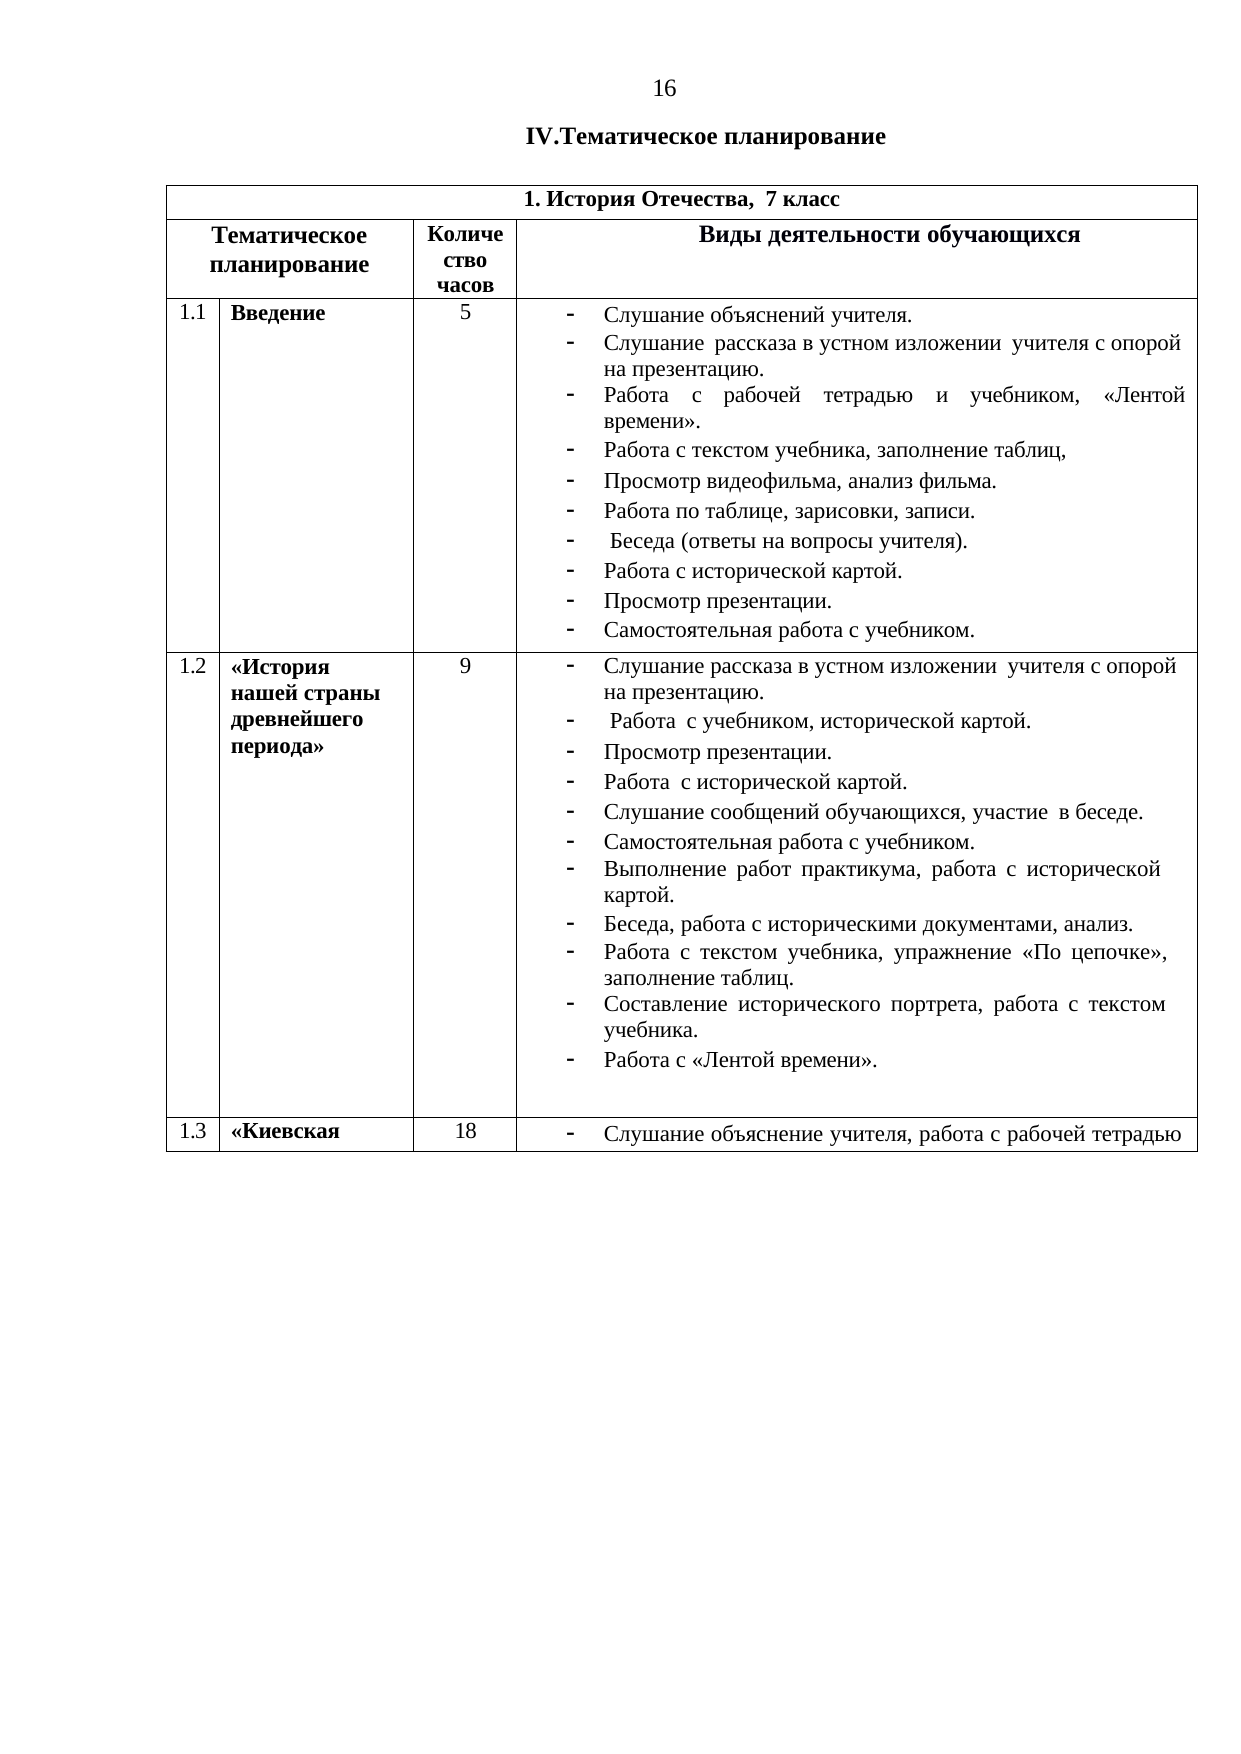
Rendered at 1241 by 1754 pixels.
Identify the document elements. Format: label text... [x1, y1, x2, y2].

table_cell 9 [414, 653, 516, 1117]
text IV.Тематическое планирование [200, 121, 1211, 149]
table_cell Введение [220, 299, 413, 652]
table_cell 1.3 [167, 1118, 219, 1151]
table_cell  Слушание объяснение учителя, работа с рабочей тетрадью [517, 1118, 1197, 1151]
table_cell Тематическое планирование [167, 220, 413, 298]
table_cell 5 [414, 299, 516, 652]
table_cell Виды деятельности обучающихся [517, 220, 1197, 298]
table_cell «История нашей страны древнейшего периода» [220, 653, 413, 1117]
table_cell Количе ство часов [414, 220, 516, 298]
table_cell Слушание рассказа в устном изложении учителя с опорой на презентацию. Работа с учебником, исторической картой. Просмотр презентации. Работа с исторической картой. Слушание сообщений обучающихся, участие в беседе. Самостоятельная работа с учебником. Выполнение работ практикума, работа с исторической картой. Беседа, работа с историческими документами, анализ. Работа с текстом учебника, упражнение «По цепочке», заполнение таблиц. Составление исторического портрета, работа с текстом учебника. Работа с «Лентой времени». [517, 653, 1197, 1117]
table_cell 1.2 [167, 653, 219, 1117]
table_cell Слушание объяснений учителя. Слушание рассказа в устном изложении учителя с опорой на презентацию. Работа с рабочей тетрадью и учебником, «Лентой времени». Работа с текстом учебника, заполнение таблиц, Просмотр видеофильма, анализ фильма. Работа по таблице, зарисовки, записи. Беседа (ответы на вопросы учителя). Работа с исторической картой. Просмотр презентации. Самостоятельная работа с учебником. [517, 299, 1197, 652]
table_cell 18 [414, 1118, 516, 1151]
table_cell «Киевская [220, 1118, 413, 1151]
table_header 1. История Отечества, 7 класс [167, 186, 1197, 219]
table_cell 1.1 [167, 299, 219, 652]
